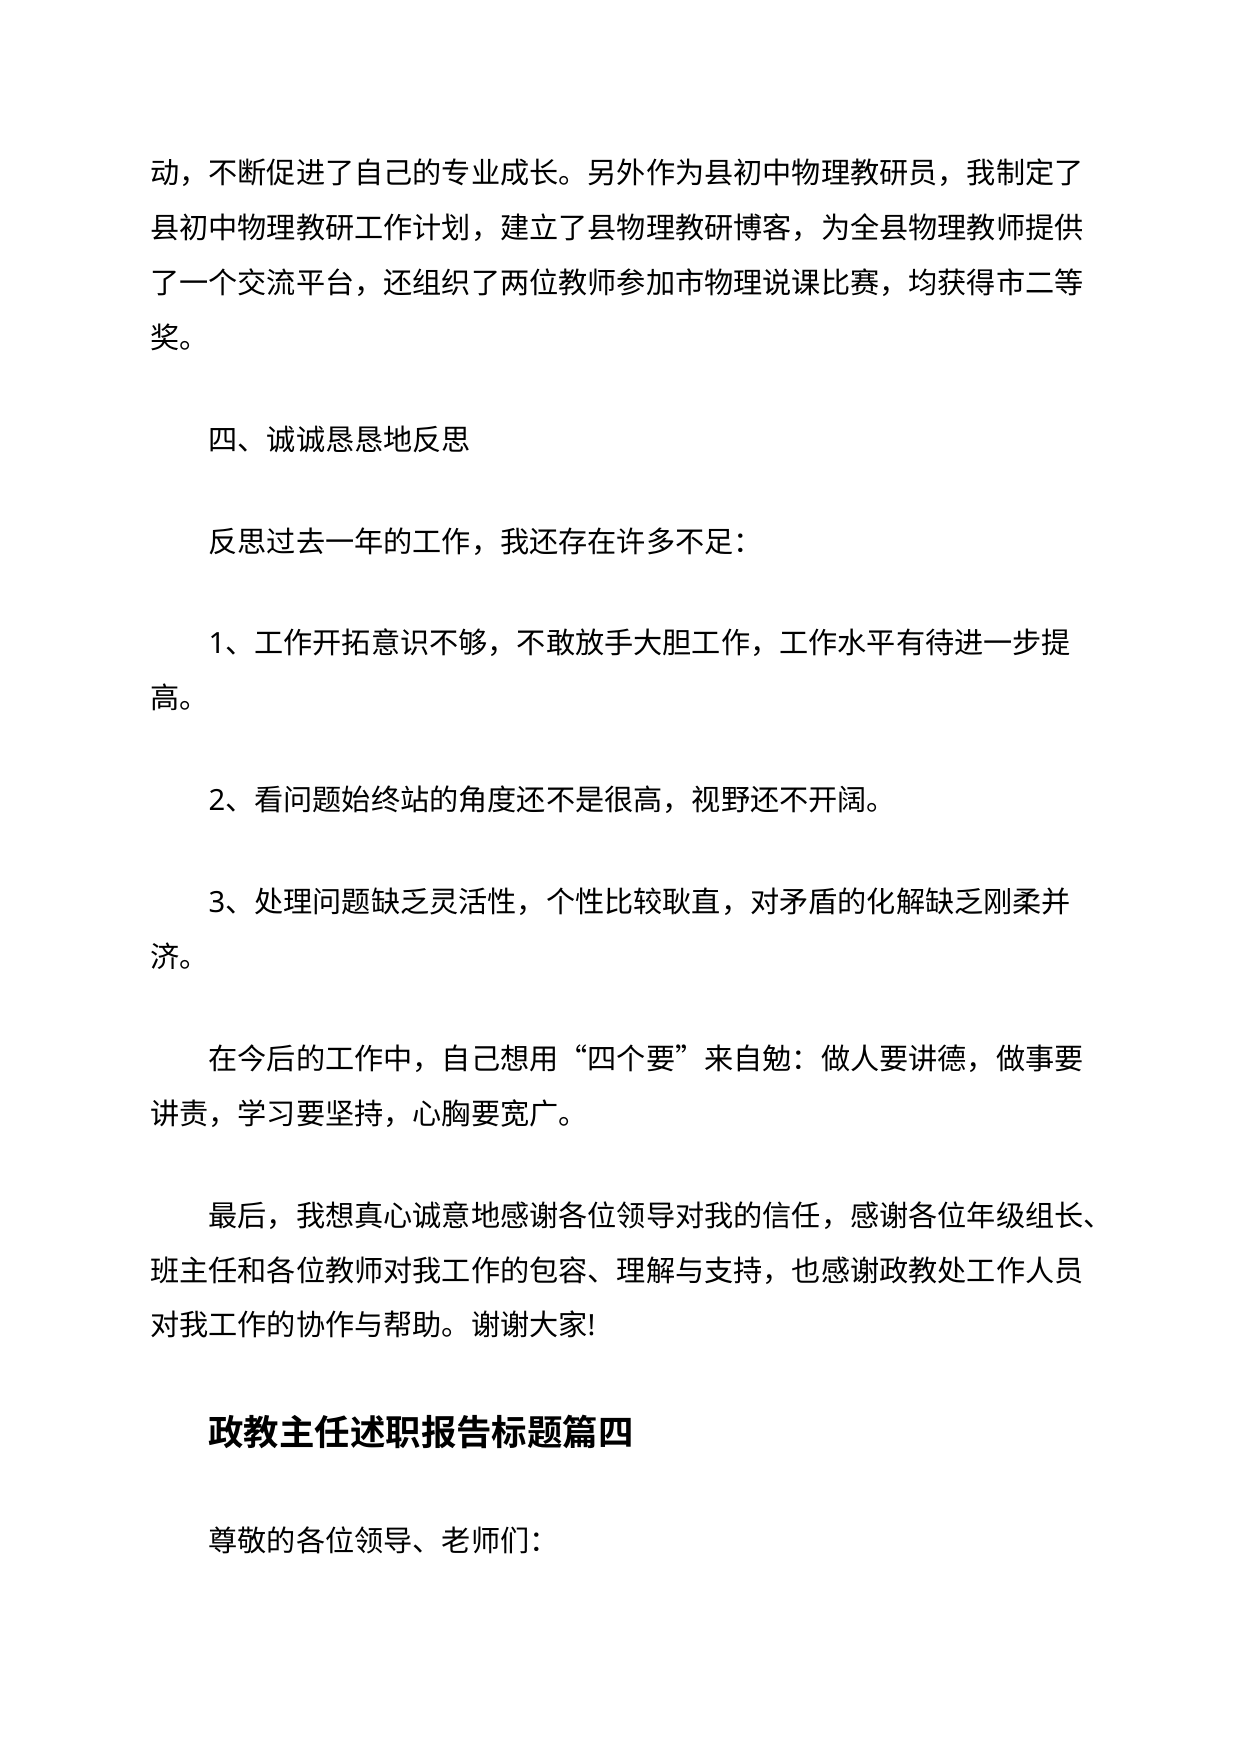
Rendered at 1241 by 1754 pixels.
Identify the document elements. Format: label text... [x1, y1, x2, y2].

text 1、工作开拓意识不够，不敢放手大胆工作，工作水平有待进一步提高。 [150, 620, 1090, 717]
text 四、诚诚恳恳地反思 [150, 416, 1090, 459]
text 3、处理问题缺乏灵活性，个性比较耿直，对矛盾的化解缺乏刚柔并济。 [150, 879, 1090, 976]
text 最后，我想真心诚意地感谢各位领导对我的信任，感谢各位年级组长、班主任和各位教师对我工作的包容、理解与支持，也感谢政教处工作人员对我工作的协作与帮助。谢谢大家! [150, 1192, 1090, 1344]
text 2、看问题始终站的角度还不是很高，视野还不开阔。 [150, 777, 1090, 819]
text 在今后的工作中，自己想用“四个要”来自勉：做人要讲德，做事要讲责，学习要坚持，心胸要宽广。 [150, 1036, 1090, 1133]
text 尊敬的各位领导、老师们： [150, 1517, 1090, 1560]
text 政教主任述职报告标题篇四 [150, 1404, 1090, 1455]
text 反思过去一年的工作，我还存在许多不足： [150, 518, 1090, 561]
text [150, 150, 1090, 357]
